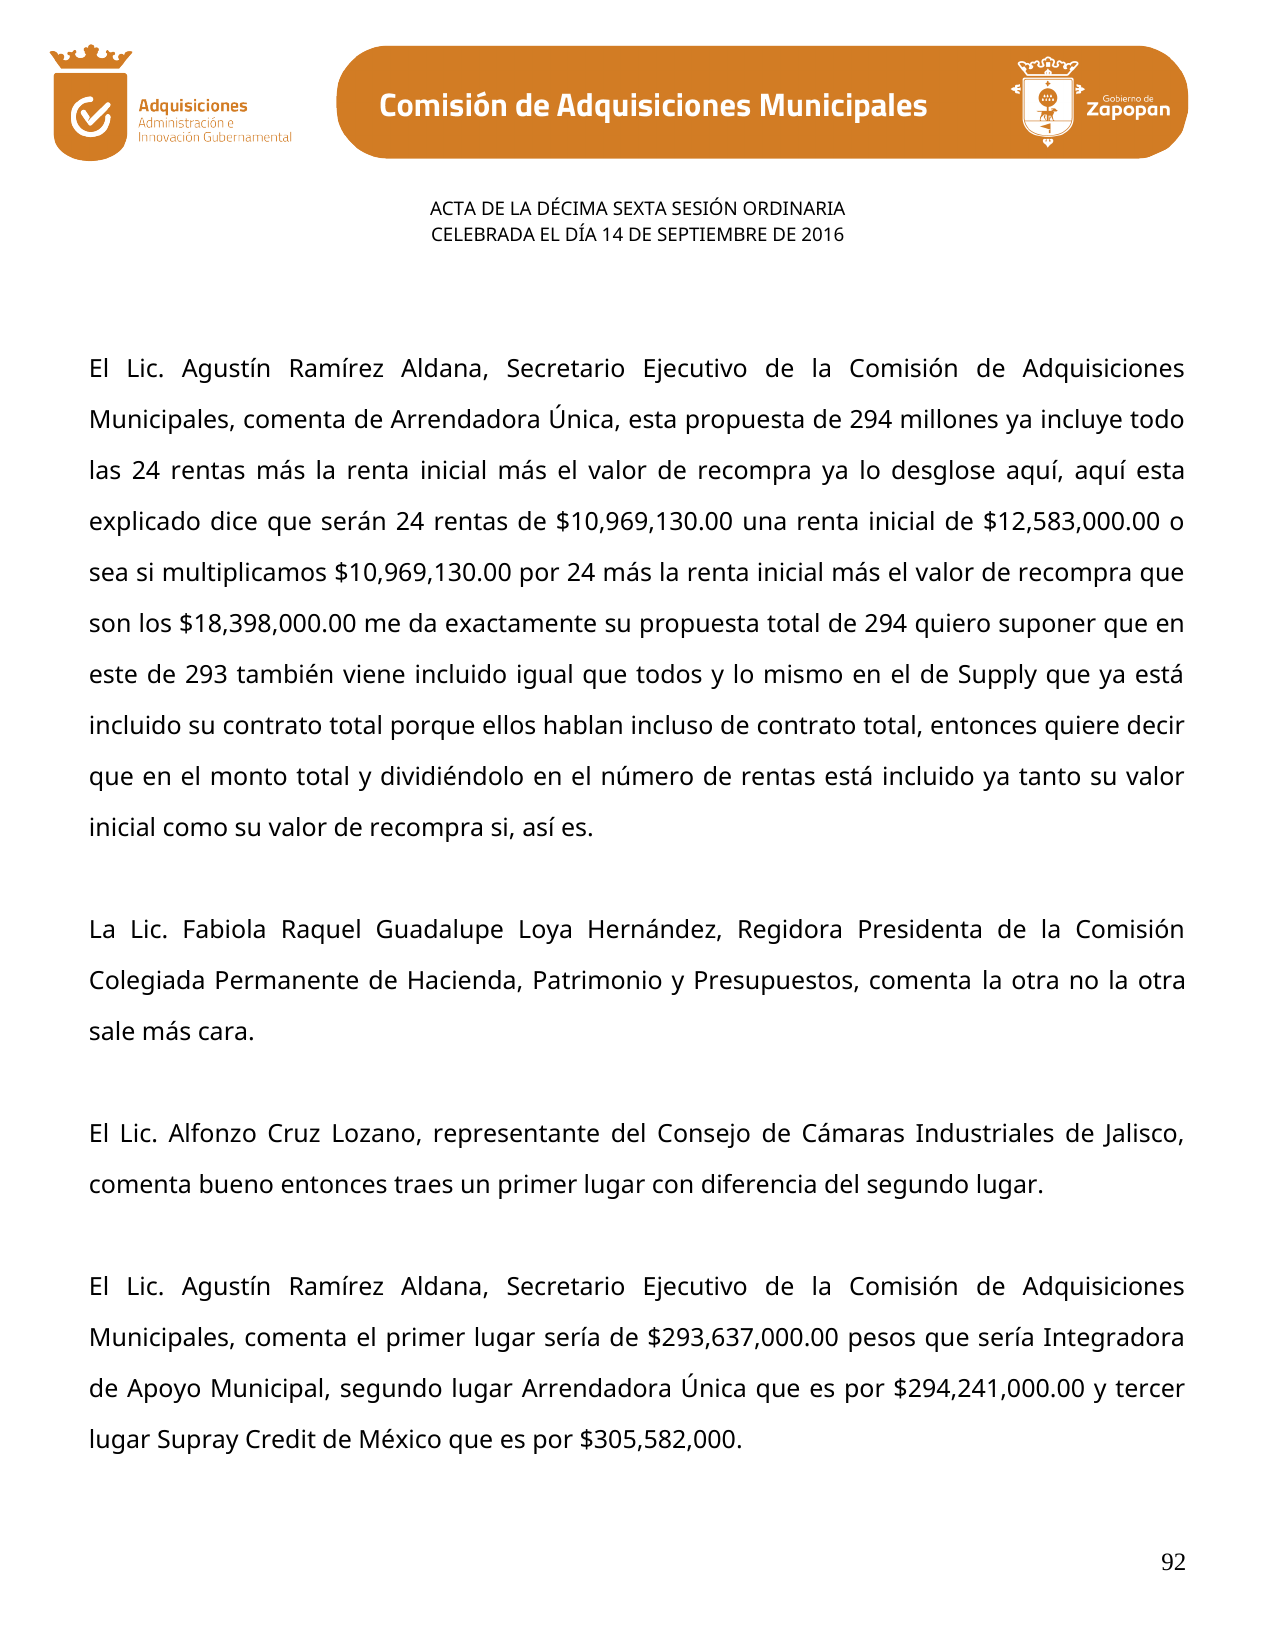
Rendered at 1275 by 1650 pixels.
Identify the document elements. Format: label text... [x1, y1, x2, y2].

text El Lic. Agustín Ramírez Aldana, Secretario Ejecutivo de la Comisión de Adquisiciones Municipales, comenta el primer lugar sería de $293,637,000.00 pesos que sería Integradora de Apoyo Municipal, segundo lugar Arrendadora Única que es por $294,241,000.00 y tercer lugar Supray Credit de México que es por $305,582,000. [89, 1269, 1186, 1456]
text La Lic. Fabiola Raquel Guadalupe Loya Hernández, Regidora Presidenta de la Comisión Colegiada Permanente de Hacienda, Patrimonio y Presupuestos, comenta la otra no la otra sale más cara. [89, 912, 1186, 1048]
picture [40, 38, 1197, 164]
text El Lic. Alfonzo Cruz Lozano, representante del Consejo de Cámaras Industriales de Jalisco, comenta bueno entonces traes un primer lugar con diferencia del segundo lugar. [89, 1116, 1186, 1201]
text El Lic. Agustín Ramírez Aldana, Secretario Ejecutivo de la Comisión de Adquisiciones Municipales, comenta de Arrendadora Única, esta propuesta de 294 millones ya incluye todo las 24 rentas más la renta inicial más el valor de recompra ya lo desglose aquí, aquí esta explicado dice que serán 24 rentas de $10,969,130.00 una renta inicial de $12,583,000.00 o sea si multiplicamos $10,969,130.00 por 24 más la renta inicial más el valor de recompra que son los $18,398,000.00 me da exactamente su propuesta total de 294 quiero suponer que en este de 293 también viene incluido igual que todos y lo mismo en el de Supply que ya está incluido su contrato total porque ellos hablan incluso de contrato total, entonces quiere decir que en el monto total y dividiéndolo en el número de rentas está incluido ya tanto su valor inicial como su valor de recompra si, así es. [89, 350, 1186, 844]
